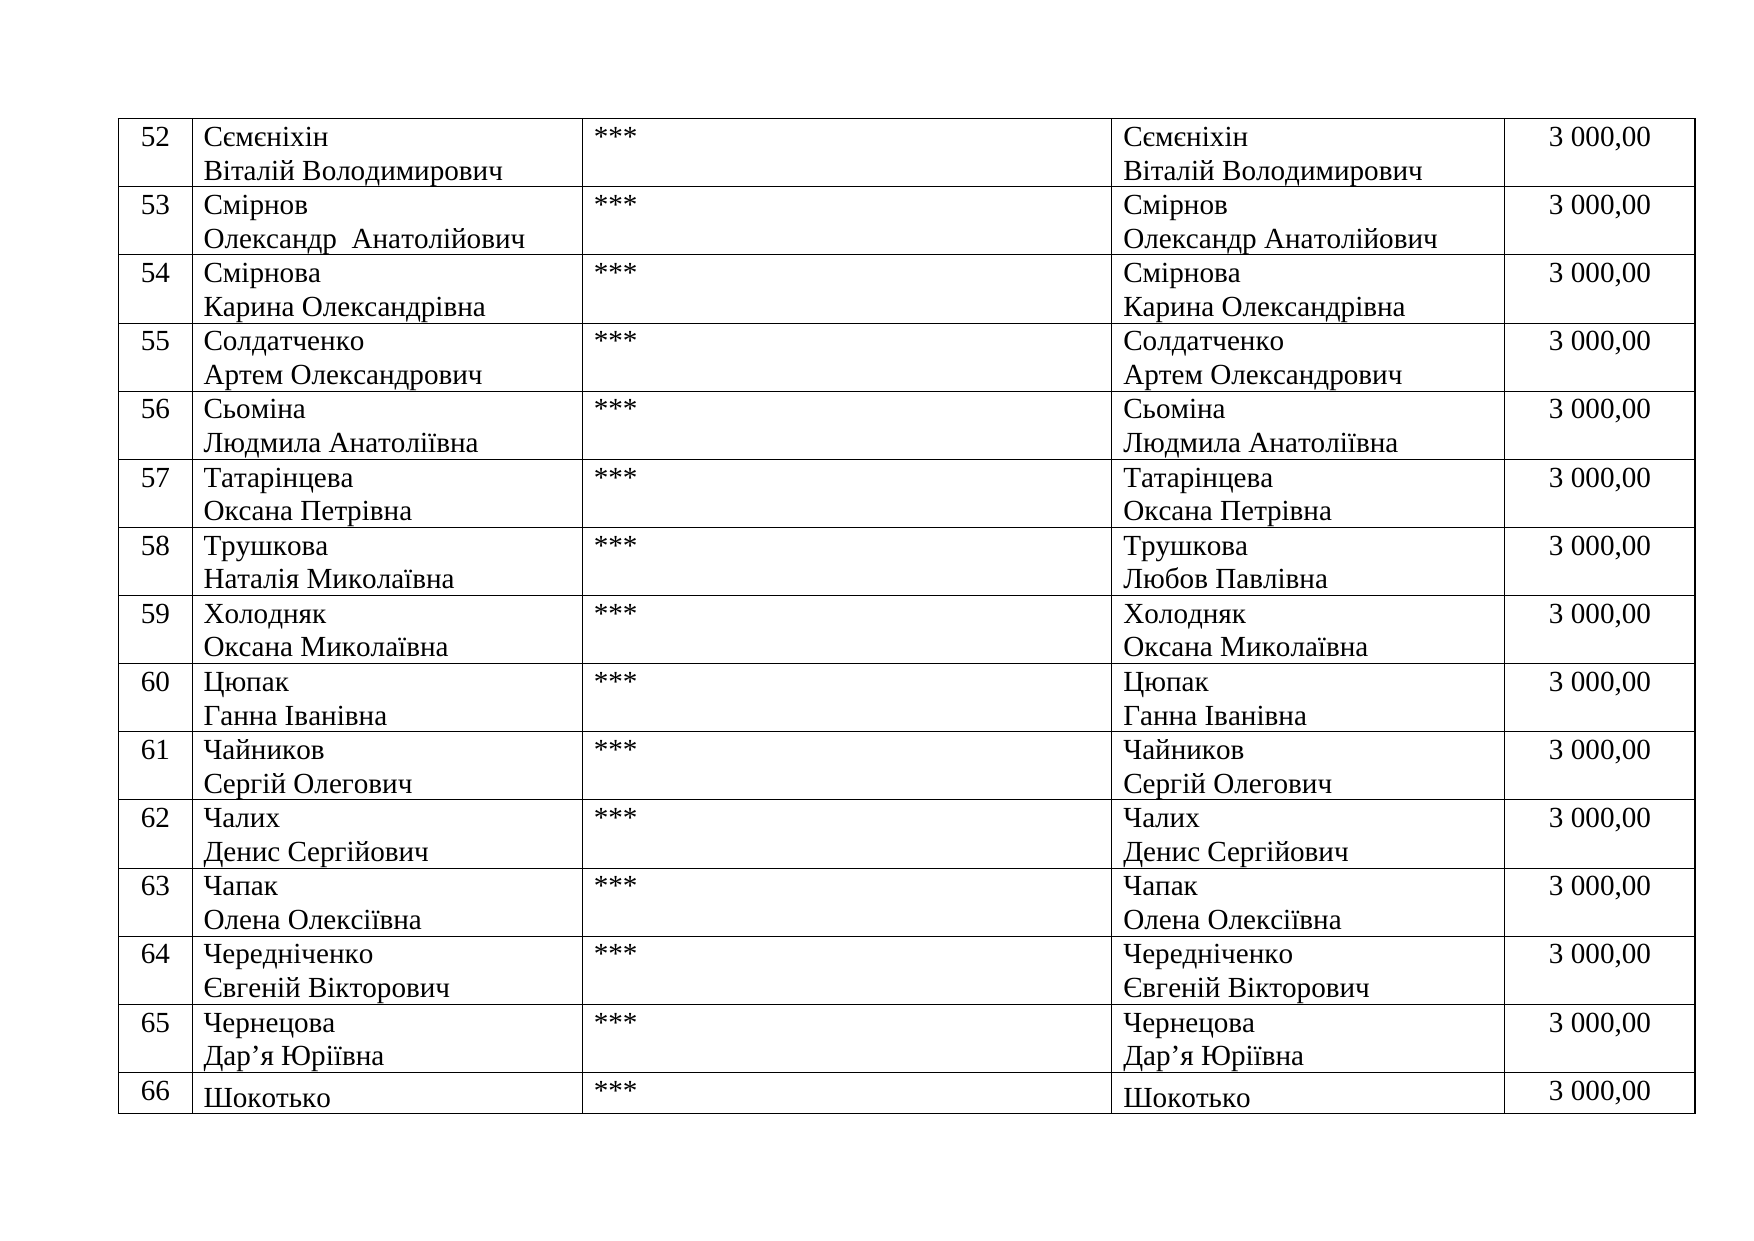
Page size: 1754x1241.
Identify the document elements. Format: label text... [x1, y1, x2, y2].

table_cell Смірнова Карина Олександрівна [193, 255, 582, 322]
table_cell Чалих Денис Сергійович [1112, 800, 1504, 867]
table_cell Чапак Олена Олексіївна [193, 869, 582, 936]
table_cell *** [583, 800, 1111, 867]
table_cell 58 [119, 528, 192, 595]
table_cell *** [583, 596, 1111, 663]
table_cell 3 000,00 [1505, 596, 1694, 663]
table_cell 3 000,00 [1505, 119, 1694, 186]
table_cell Холодняк Оксана Миколаївна [1112, 596, 1504, 663]
table_cell Сємєніхін Віталій Володимирович [1112, 119, 1504, 186]
table_cell *** [583, 324, 1111, 391]
table_cell 3 000,00 [1505, 937, 1694, 1004]
table_cell *** [583, 664, 1111, 731]
table_cell *** [583, 392, 1111, 459]
table_cell 3 000,00 [1505, 392, 1694, 459]
table_cell Татарінцева Оксана Петрівна [1112, 460, 1504, 527]
table_cell 53 [119, 187, 192, 254]
table_cell *** [583, 255, 1111, 322]
table_cell *** [583, 119, 1111, 186]
table_cell Татарінцева Оксана Петрівна [193, 460, 582, 527]
table_cell 3 000,00 [1505, 460, 1694, 527]
table_cell Цюпак Ганна Іванівна [1112, 664, 1504, 731]
table_cell 3 000,00 [1505, 1005, 1694, 1072]
table_cell 59 [119, 596, 192, 663]
table_cell Трушкова Наталія Миколаївна [193, 528, 582, 595]
table_cell Солдатченко Артем Олександрович [193, 324, 582, 391]
table_cell 3 000,00 [1505, 869, 1694, 936]
table_cell 54 [119, 255, 192, 322]
table_cell *** [583, 732, 1111, 799]
table_cell 60 [119, 664, 192, 731]
table_cell Чернецова Дар’я Юріївна [1112, 1005, 1504, 1072]
table_cell 55 [119, 324, 192, 391]
table_cell Смірнов Олександр Анатолійович [193, 187, 582, 254]
table_cell 3 000,00 [1505, 664, 1694, 731]
table_cell Сьоміна Людмила Анатоліївна [193, 392, 582, 459]
table_cell *** [583, 937, 1111, 1004]
table_cell 3 000,00 [1505, 324, 1694, 391]
table_cell Чередніченко Євгеній Вікторович [1112, 937, 1504, 1004]
table_cell 3 000,00 [1505, 1073, 1694, 1113]
table_cell Чередніченко Євгеній Вікторович [193, 937, 582, 1004]
table_cell Чалих Денис Сергійович [193, 800, 582, 867]
table_cell 3 000,00 [1505, 255, 1694, 322]
table_cell *** [583, 1005, 1111, 1072]
table_cell Сємєніхін Віталій Володимирович [193, 119, 582, 186]
table_cell *** [583, 460, 1111, 527]
table_cell 52 [119, 119, 192, 186]
table_cell Солдатченко Артем Олександрович [1112, 324, 1504, 391]
table_cell 66 [119, 1073, 192, 1113]
table_cell 3 000,00 [1505, 800, 1694, 867]
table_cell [193, 1073, 582, 1113]
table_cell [1112, 1073, 1504, 1113]
table_cell *** [583, 528, 1111, 595]
table_cell 3 000,00 [1505, 187, 1694, 254]
table_cell Смірнова Карина Олександрівна [1112, 255, 1504, 322]
table_cell 3 000,00 [1505, 528, 1694, 595]
table_cell 62 [119, 800, 192, 867]
table_cell Цюпак Ганна Іванівна [193, 664, 582, 731]
table_cell *** [583, 187, 1111, 254]
table_cell Трушкова Любов Павлівна [1112, 528, 1504, 595]
table_cell 64 [119, 937, 192, 1004]
table_cell Смірнов Олександр Анатолійович [1112, 187, 1504, 254]
table_cell Чайников Сергій Олегович [1112, 732, 1504, 799]
table_cell Чайников Сергій Олегович [193, 732, 582, 799]
table_cell 63 [119, 869, 192, 936]
table_cell 3 000,00 [1505, 732, 1694, 799]
table_cell *** [583, 869, 1111, 936]
table_cell 61 [119, 732, 192, 799]
table_cell Чернецова Дар’я Юріївна [193, 1005, 582, 1072]
table_cell Холодняк Оксана Миколаївна [193, 596, 582, 663]
table_cell Чапак Олена Олексіївна [1112, 869, 1504, 936]
table_cell Сьоміна Людмила Анатоліївна [1112, 392, 1504, 459]
table_cell *** [583, 1073, 1111, 1113]
table_cell 56 [119, 392, 192, 459]
table_cell 57 [119, 460, 192, 527]
table_cell 65 [119, 1005, 192, 1072]
